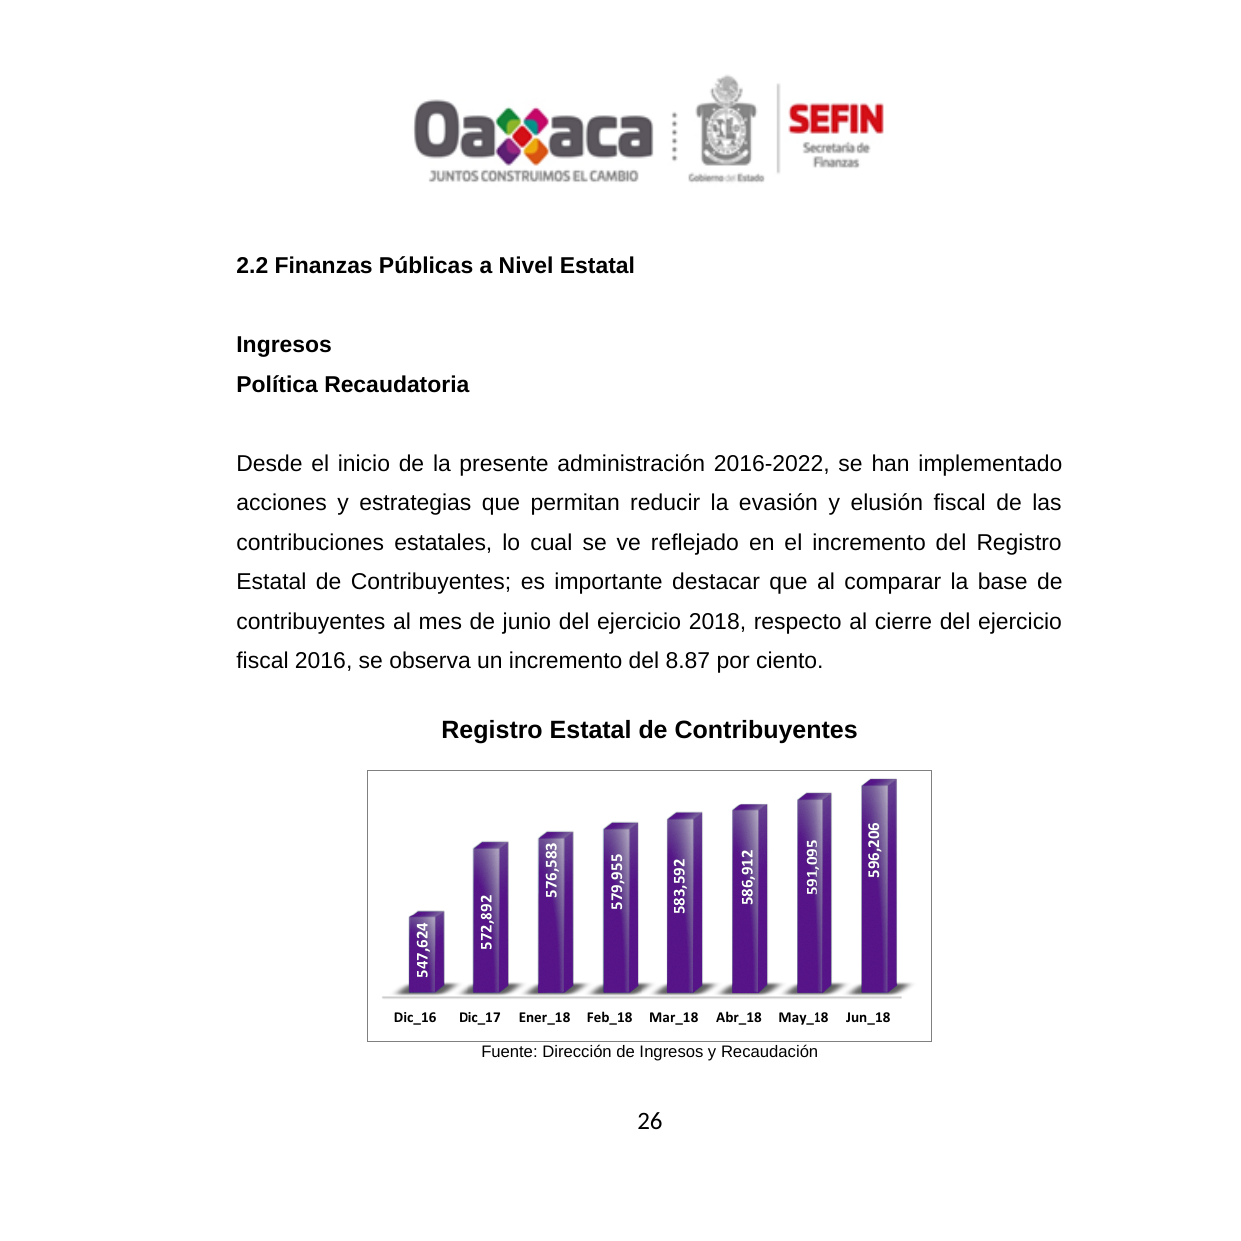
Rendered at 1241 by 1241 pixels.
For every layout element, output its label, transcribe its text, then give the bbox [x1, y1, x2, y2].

text Ingresos [236, 331, 1063, 358]
text Fuente: Dirección de Ingresos y Recaudación [236, 1042, 1063, 1061]
picture [368, 771, 931, 1041]
text Política Recaudatoria [236, 371, 1063, 397]
text Registro Estatal de Contribuyentes [236, 715, 1063, 744]
picture [408, 73, 891, 193]
text 2.2 Finanzas Públicas a Nivel Estatal [236, 252, 1063, 279]
text Desde el inicio de la presente administración 2016-2022, se han implementado acciones y estrategias que permitan reducir la evasión y elusión fiscal de las contribuciones estatales, lo cual se ve reflejado en el incremento del Registro Estatal de Contribuyentes; es importante destacar que al comparar la base de contribuyentes al mes de junio del ejercicio 2018, respecto al cierre del ejercicio fiscal 2016, se observa un incremento del 8.87 por ciento. [236, 450, 1063, 673]
